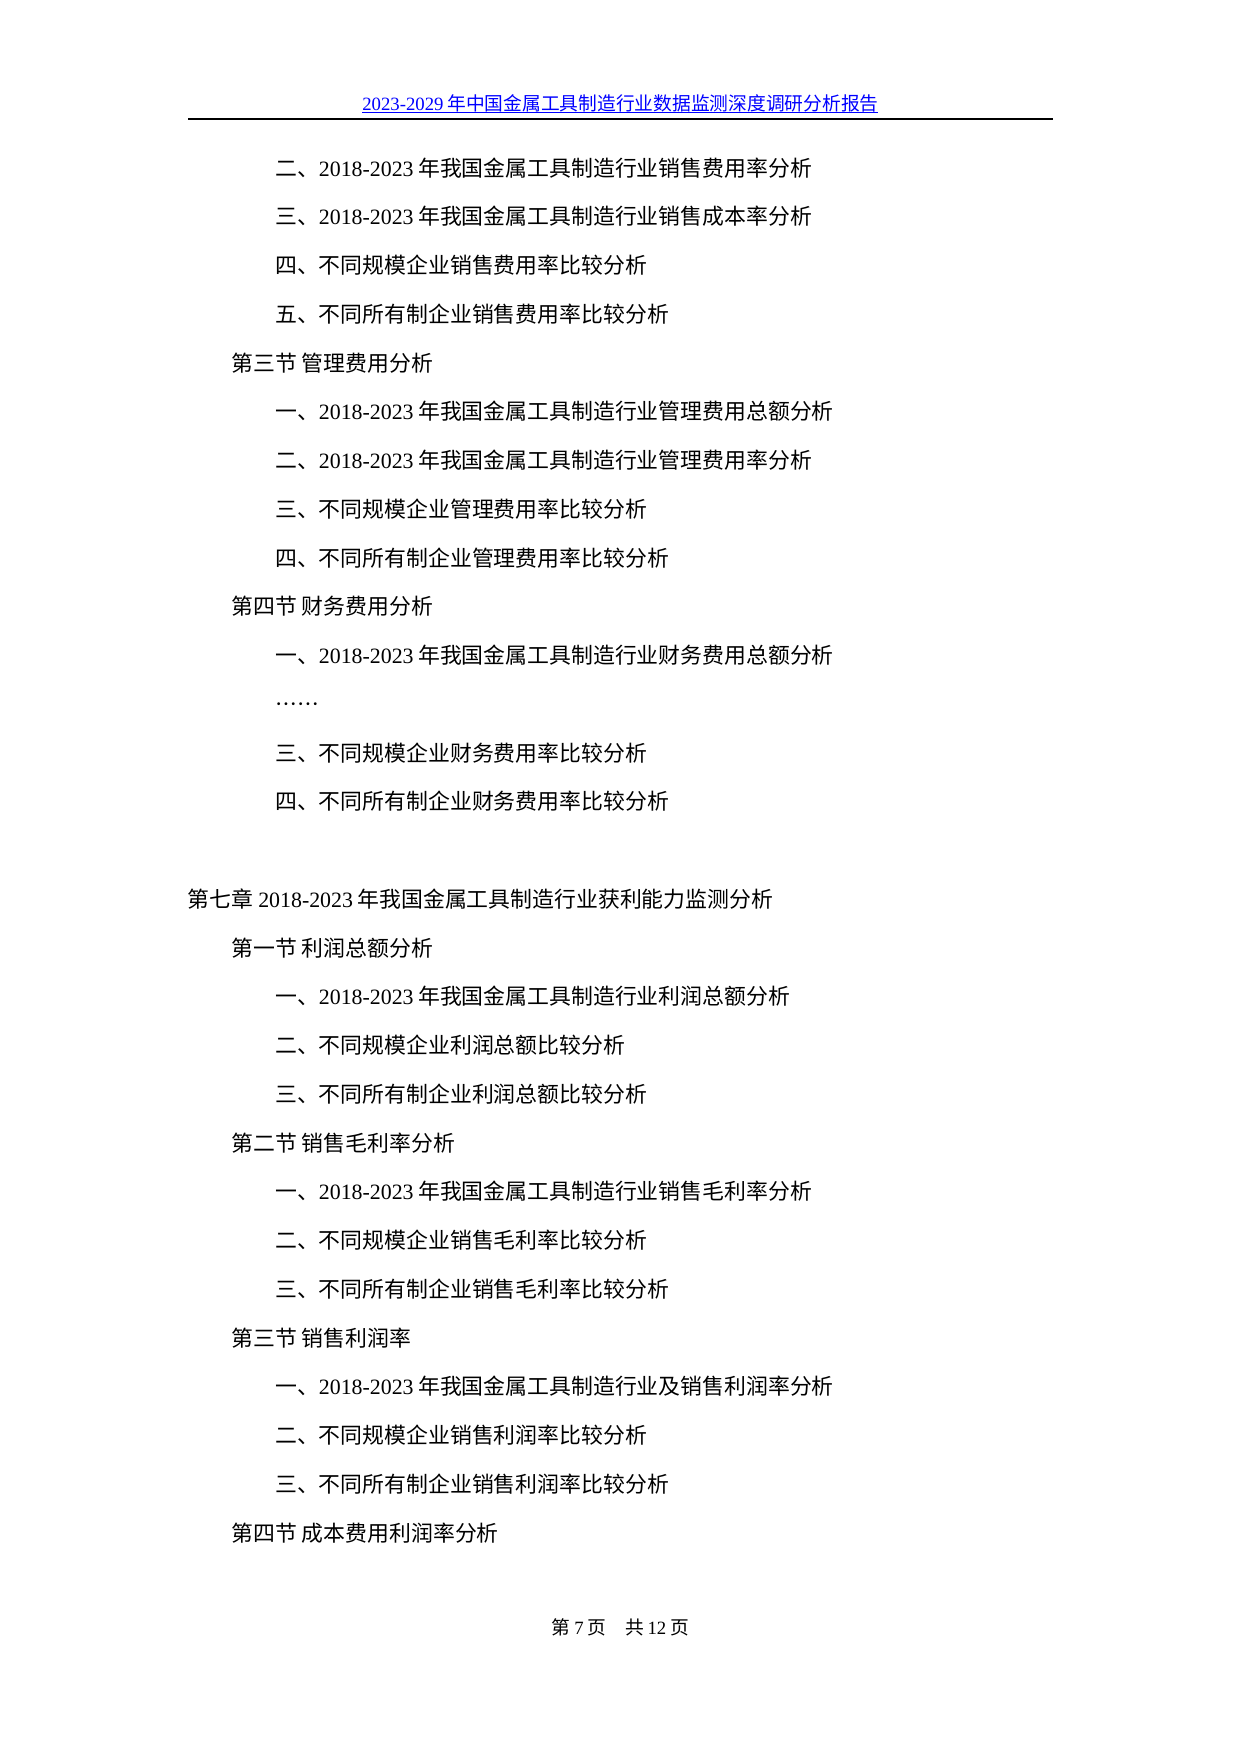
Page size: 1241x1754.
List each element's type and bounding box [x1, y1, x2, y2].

text [187, 150, 1053, 1548]
